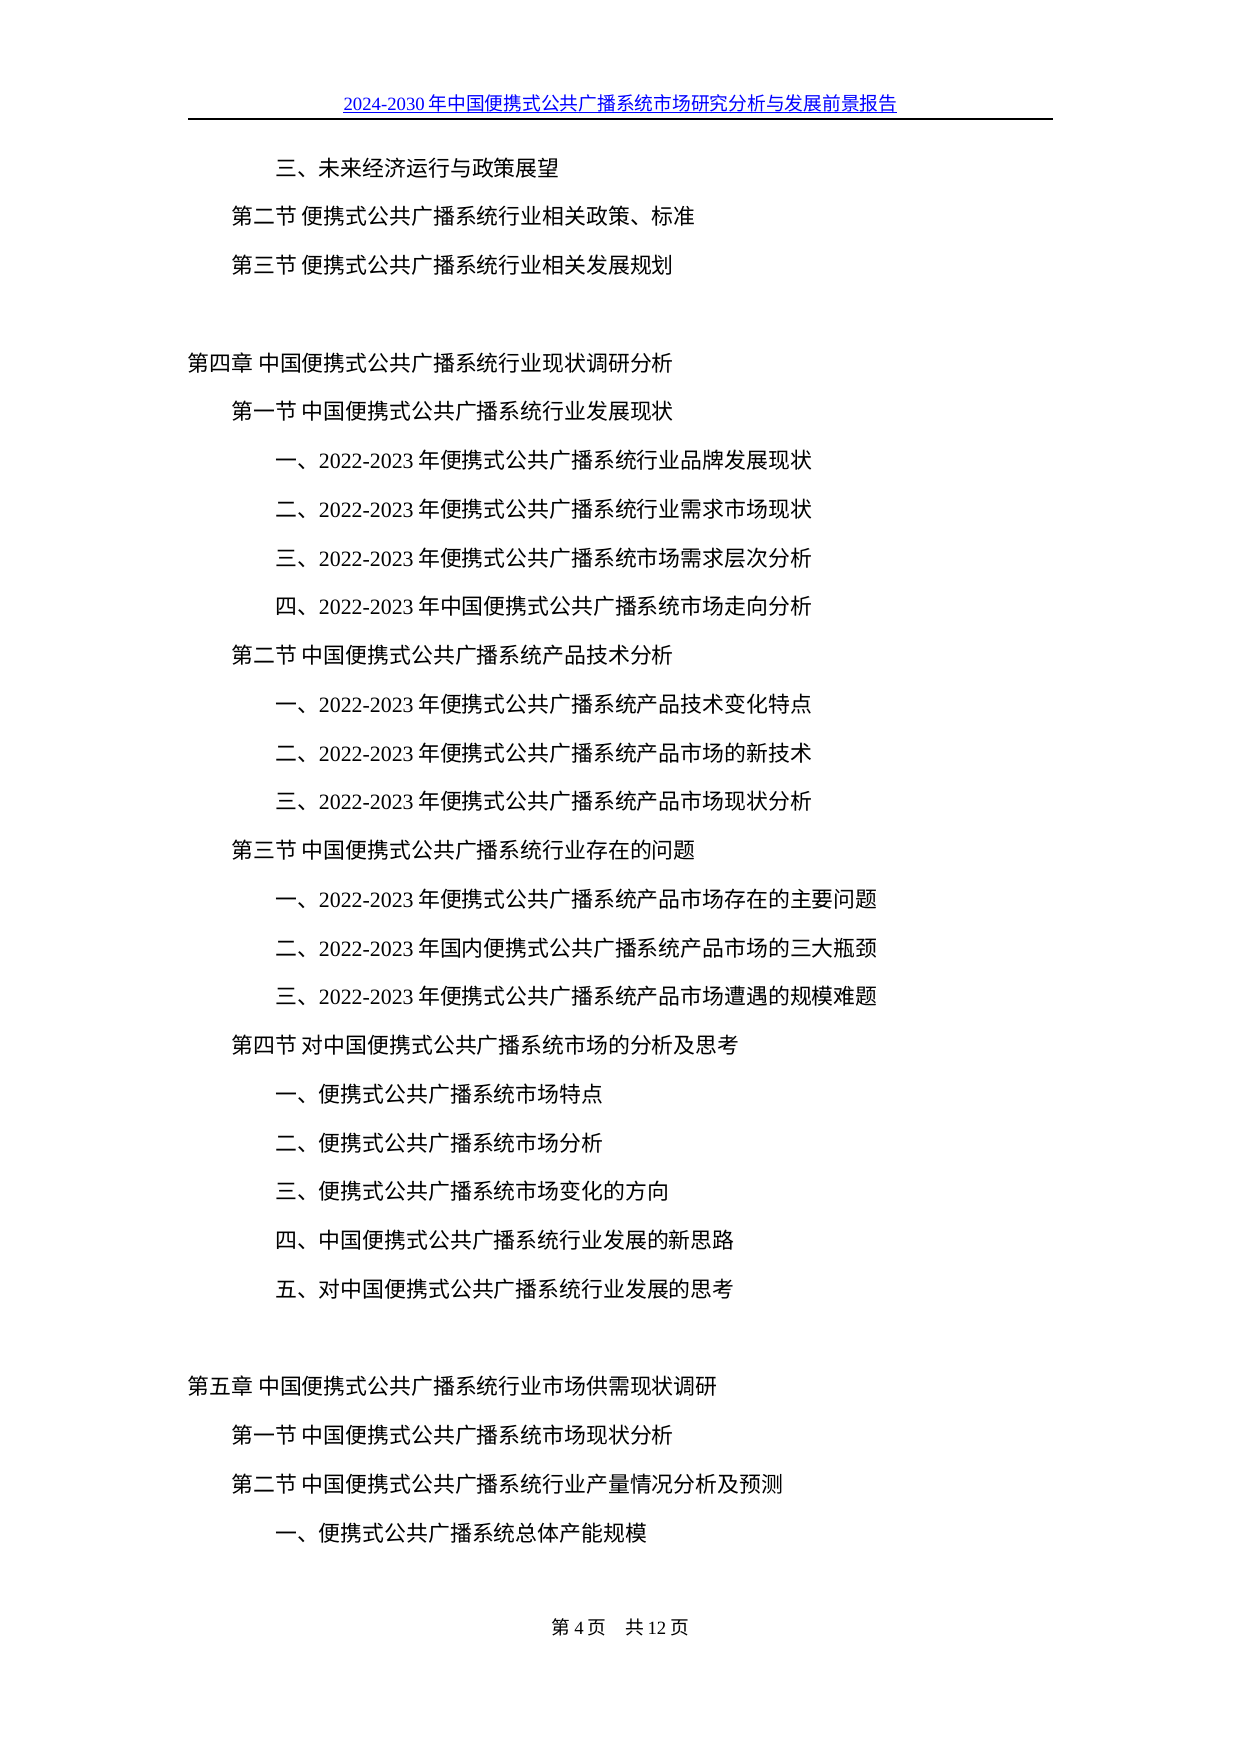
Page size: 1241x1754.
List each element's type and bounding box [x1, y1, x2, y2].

text [187, 150, 1053, 1548]
